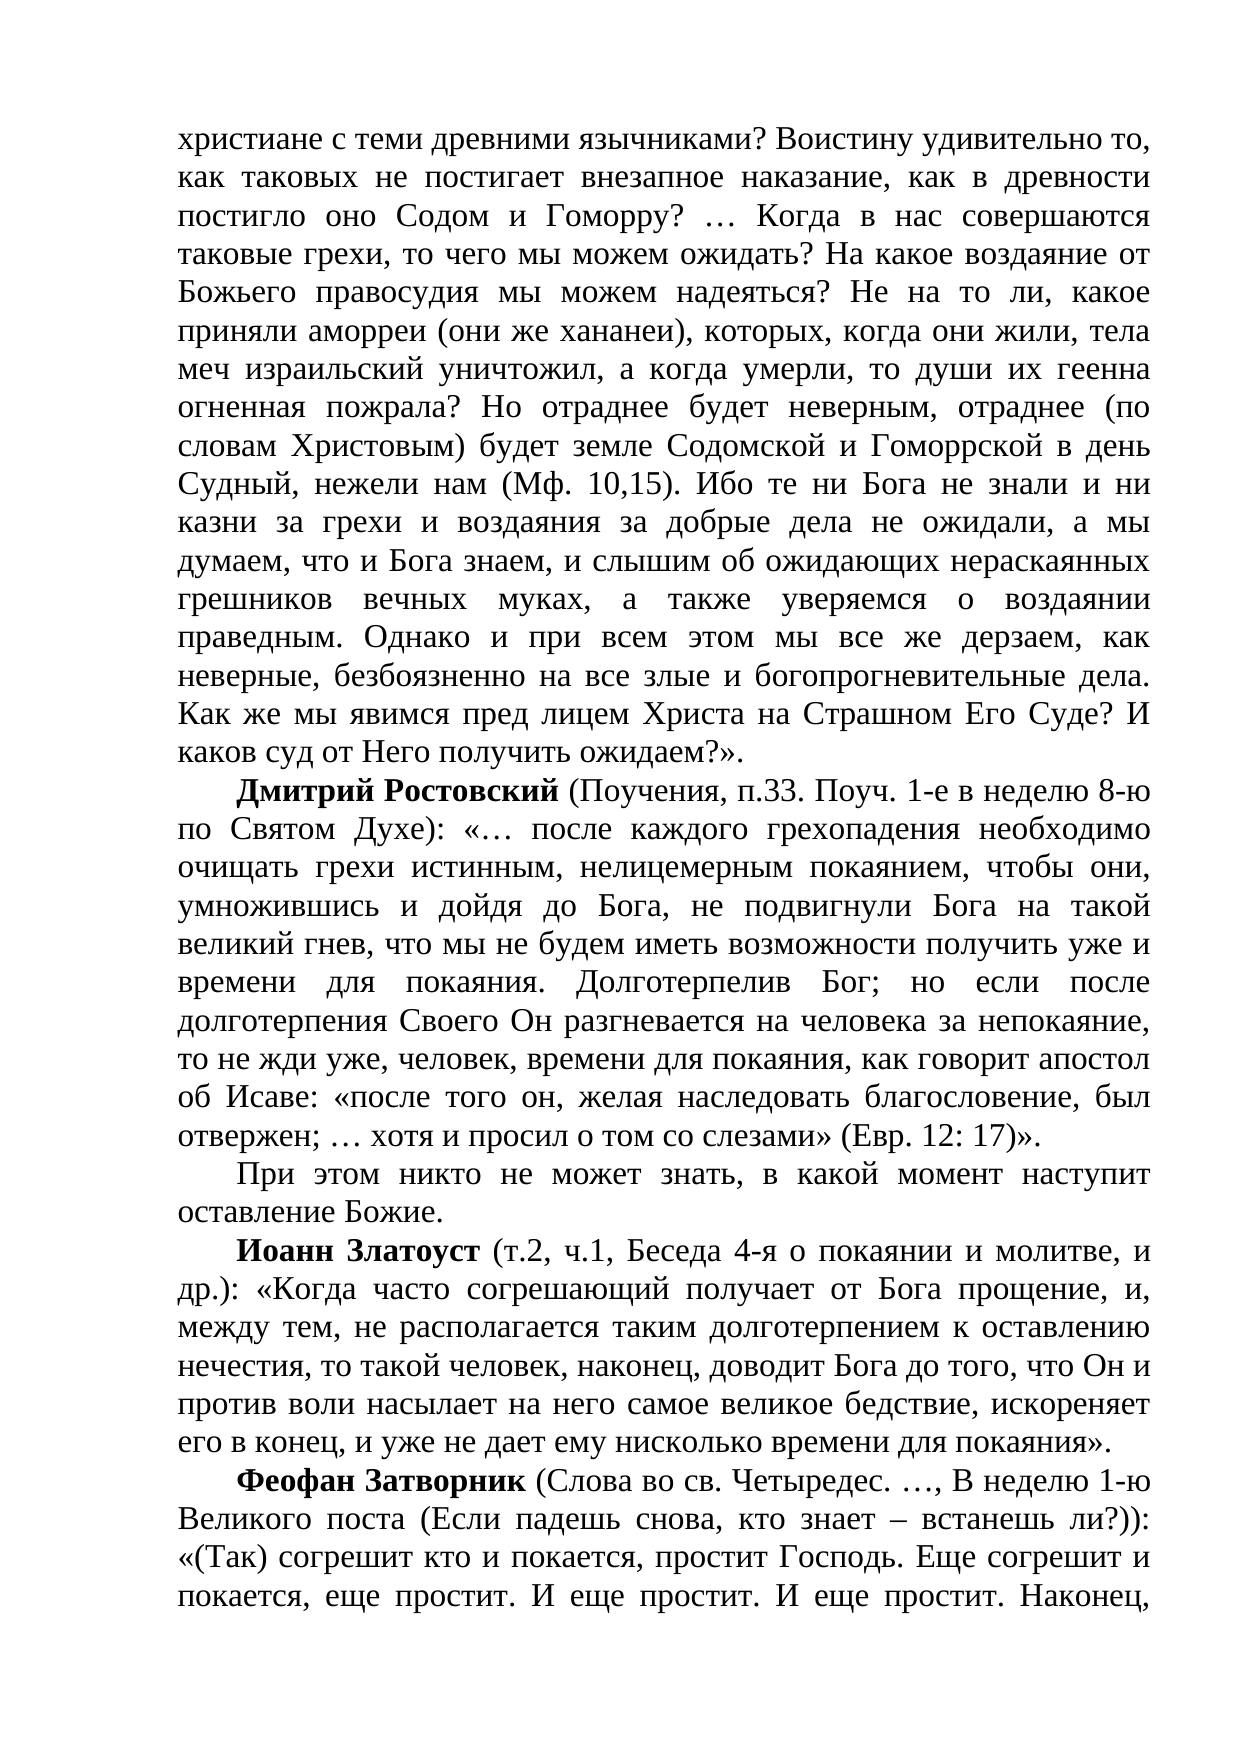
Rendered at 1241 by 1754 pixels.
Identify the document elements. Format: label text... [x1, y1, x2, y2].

text Иоанн Златоуст (т.2, ч.1, Беседа 4-я о покаянии и молитве, и др.): «Когда часто согрешающий получает от Бога прощение, и, между тем, не располагается таким долготерпением к оставлению нечестия, то такой человек, наконец, доводит Бога до того, что Он и против воли насылает на него самое великое бедствие, искореняет его в конец, и уже не дает ему нисколько времени для покаяния». [177, 1230, 1152, 1460]
text Дмитрий Ростовский (Поучения, п.33. Поуч. 1-е в неделю 8-ю по Святом Духе): «… после каждого грехопадения необходимо очищать грехи истинным, нелицемерным покаянием, чтобы они, умножившись и дойдя до Бога, не подвигнули Бога на такой великий гнев, что мы не будем иметь возможности получить уже и времени для покаяния. Долготерпелив Бог; но если после долготерпения Своего Он разгневается на человека за непокаяние, то не жди уже, человек, времени для покаяния, как говорит апостол об Исаве: «после того он, желая наследовать благословение, был отвержен; … хотя и просил о том со слезами» (Евр. 12: 17)». [177, 770, 1152, 1153]
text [177, 1460, 1152, 1613]
text При этом никто не может знать, в какой момент наступит оставление Божие. [177, 1153, 1152, 1230]
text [177, 118, 1152, 770]
